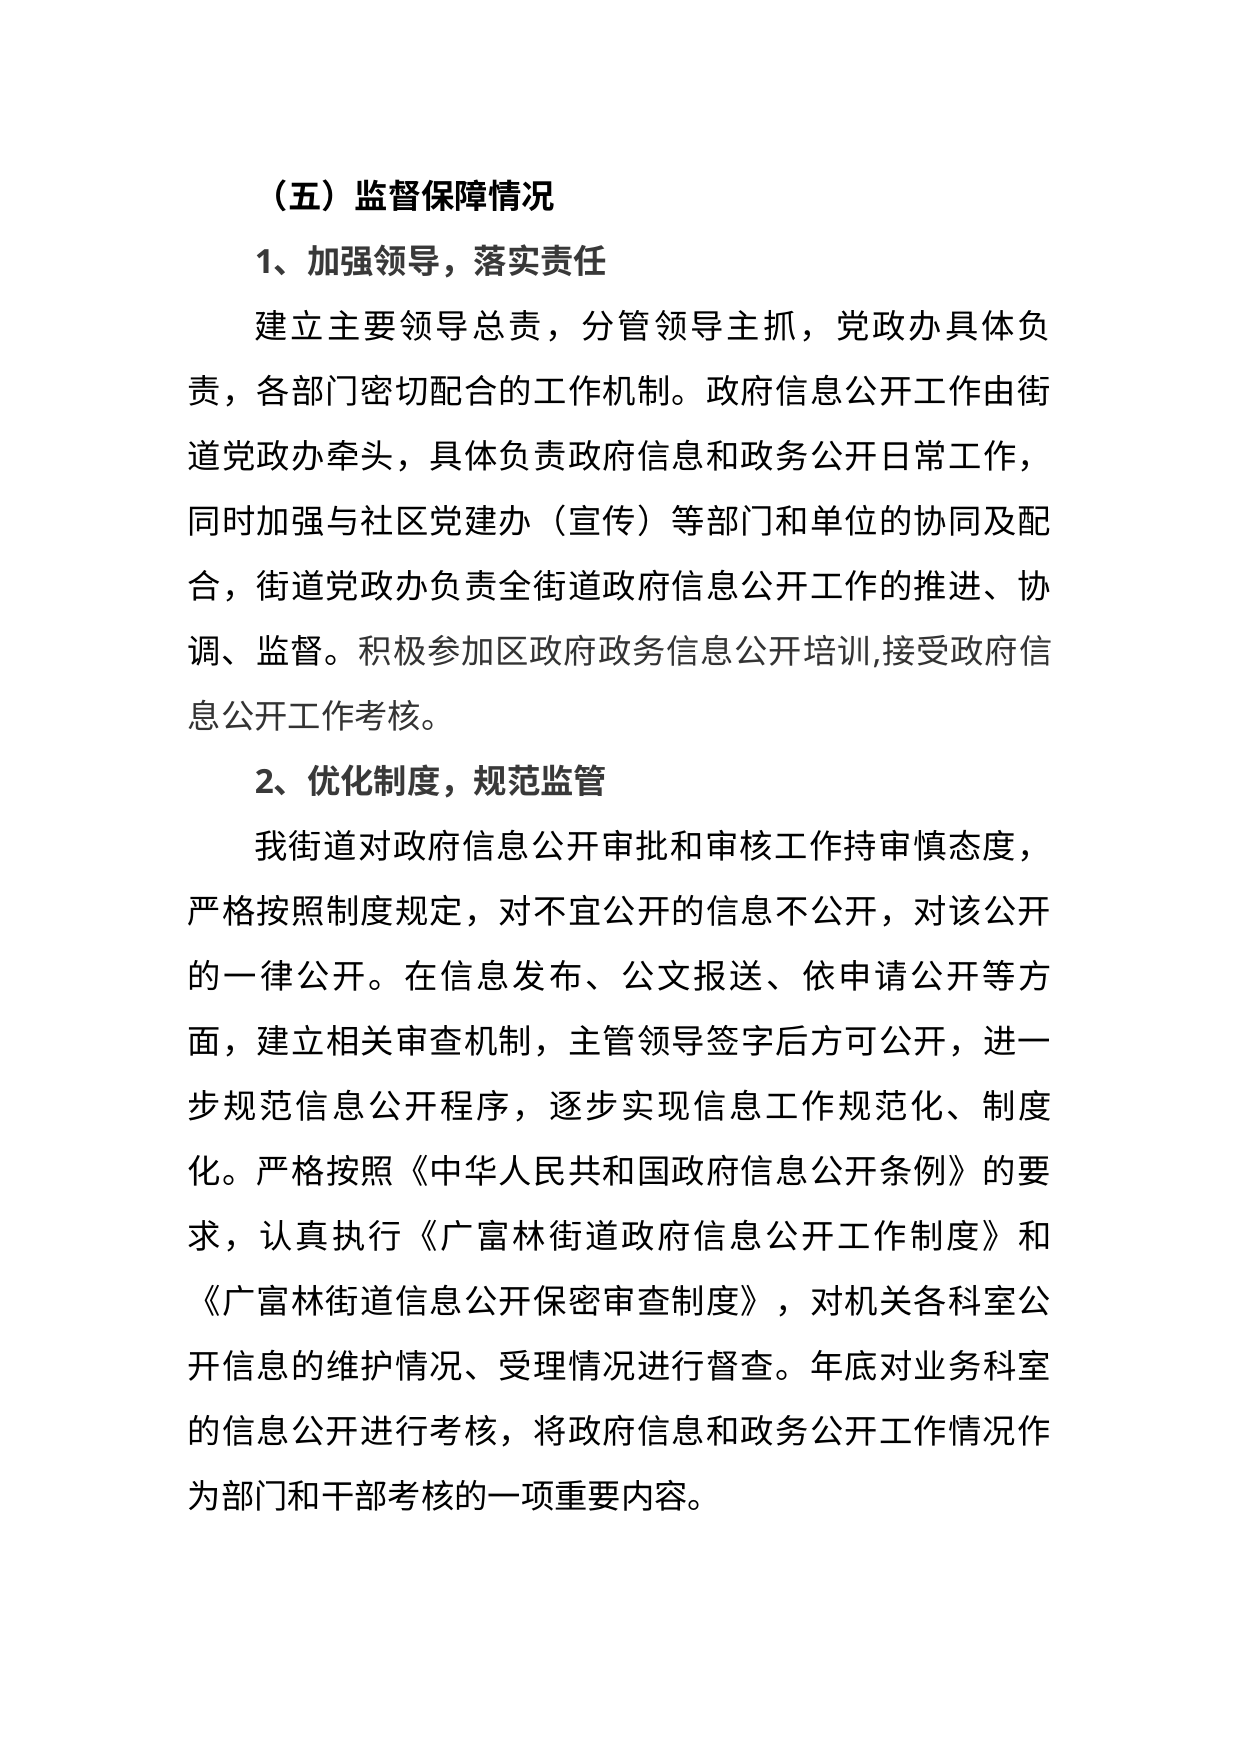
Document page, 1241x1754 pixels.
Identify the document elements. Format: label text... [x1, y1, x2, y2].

text 2、优化制度，规范监管 [187, 747, 1053, 812]
text 1、加强领导，落实责任 [187, 227, 1053, 292]
text 建立主要领导总责，分管领导主抓，党政办具体负责，各部门密切配合的工作机制。政府信息公开工作由街道党政办牵头，具体负责政府信息和政务公开日常工作，同时加强与社区党建办（宣传）等部门和单位的协同及配合，街道党政办负责全街道政府信息公开工作的推进、协调、监督。积极参加区政府政务信息公开培训,接受政府信息公开工作考核。 [187, 292, 1053, 747]
text （五）监督保障情况 [187, 162, 1053, 227]
text 我街道对政府信息公开审批和审核工作持审慎态度，严格按照制度规定，对不宜公开的信息不公开，对该公开的一律公开。在信息发布、公文报送、依申请公开等方面，建立相关审查机制，主管领导签字后方可公开，进一步规范信息公开程序，逐步实现信息工作规范化、制度化。严格按照《中华人民共和国政府信息公开条例》的要求，认真执行《广富林街道政府信息公开工作制度》和《广富林街道信息公开保密审查制度》，对机关各科室公开信息的维护情况、受理情况进行督查。年底对业务科室的信息公开进行考核，将政府信息和政务公开工作情况作为部门和干部考核的一项重要内容。 [187, 812, 1053, 1527]
